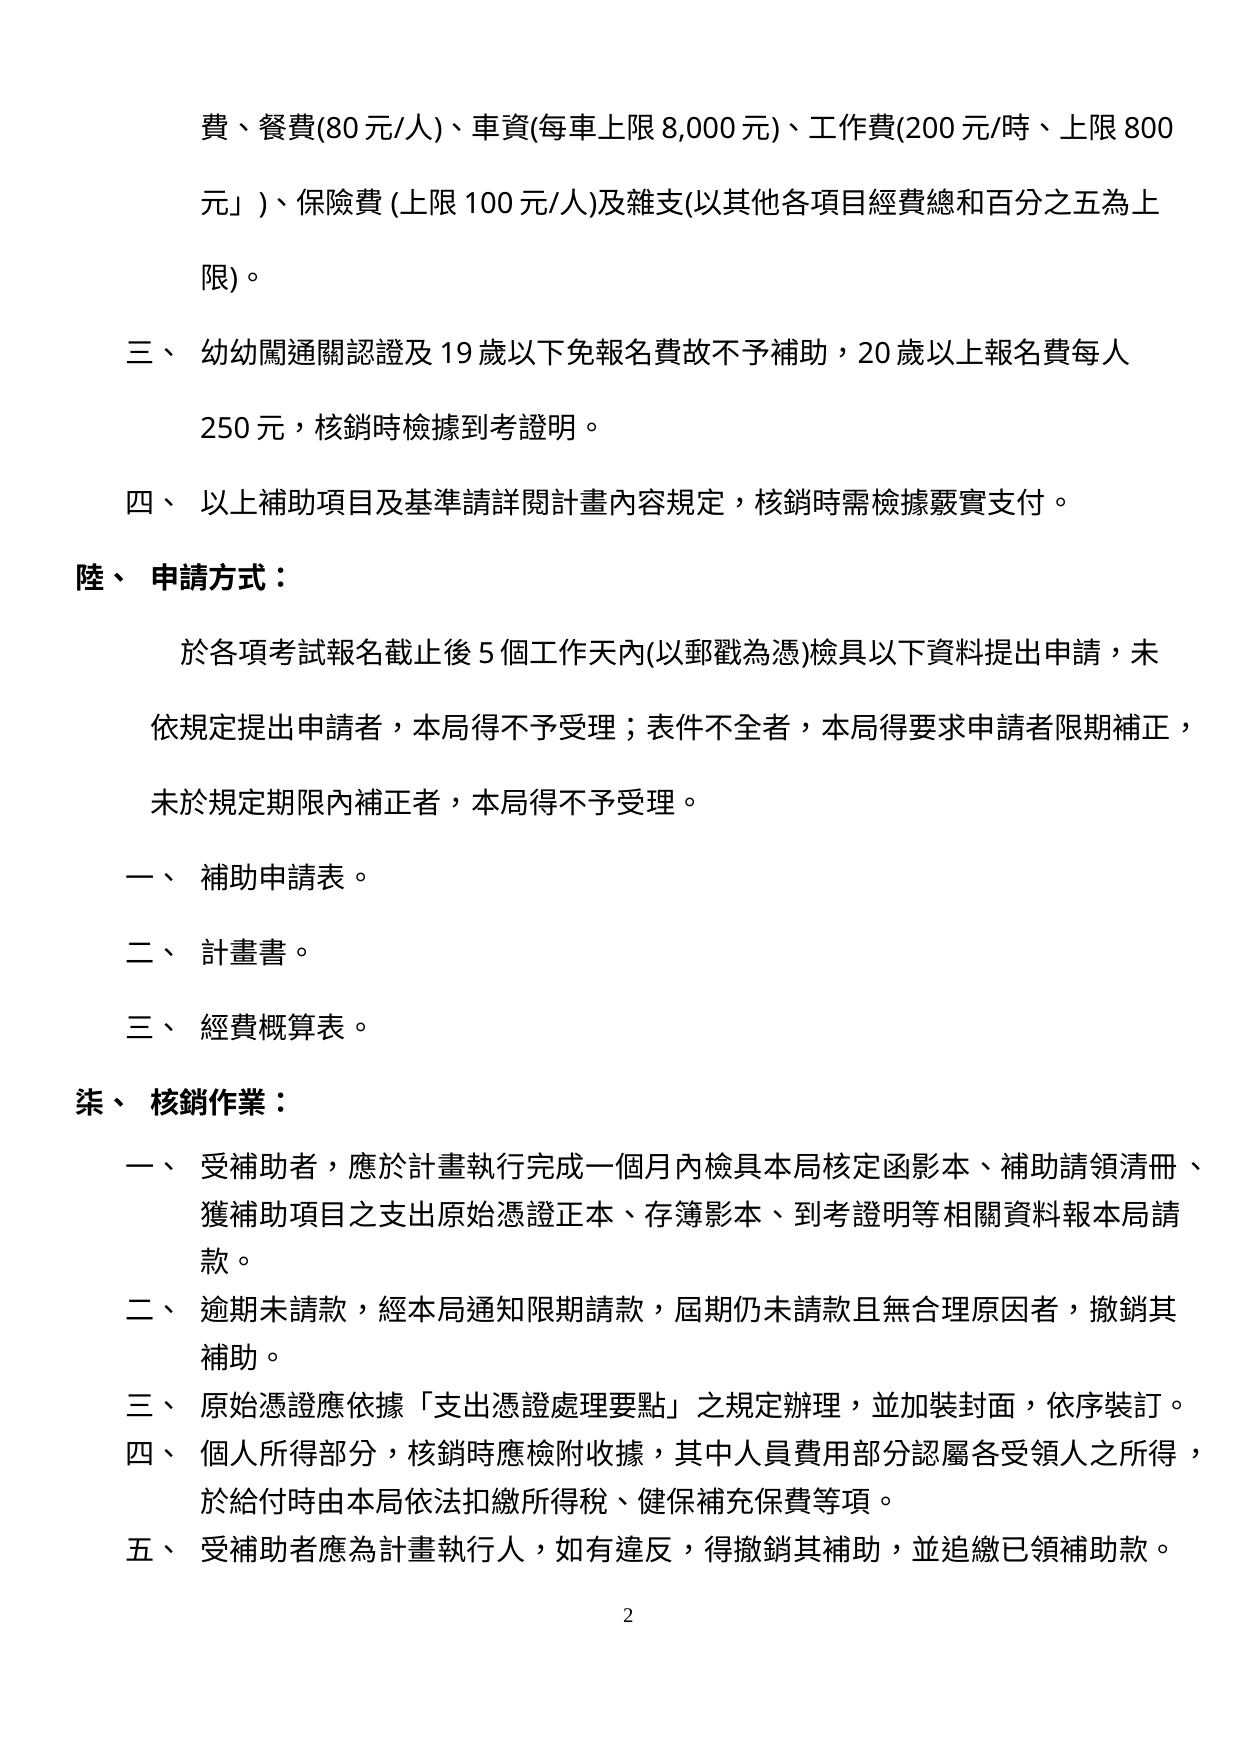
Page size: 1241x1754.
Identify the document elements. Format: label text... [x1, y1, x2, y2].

list 計畫書。 [125, 914, 1181, 989]
list 幼幼闖通關認證及19歲以下免報名費故不予補助，20歲以上報名費每人250元，核銷時檢據到考證明。 [125, 314, 1181, 464]
list 申請方式： [75, 539, 1181, 614]
list 經費概算表。 [125, 989, 1181, 1064]
list 補助申請表。 [125, 839, 1181, 914]
list 於各項考試報名截止後5個工作天內(以郵戳為憑)檢具以下資料提出申請，未依規定提出申請者，本局得不予受理；表件不全者，本局得要求申請者限期補正，未於規定期限內補正者，本局得不予受理。 [150, 614, 1181, 839]
list 逾期未請款，經本局通知限期請款，屆期仍未請款且無合理原因者，撤銷其補助。 [125, 1282, 1181, 1378]
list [125, 1522, 1181, 1570]
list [125, 89, 1181, 314]
list 受補助者，應於計畫執行完成一個月內檢具本局核定函影本、補助請領清冊、獲補助項目之支出原始憑證正本、存簿影本、到考證明等相關資料報本局請款。 [125, 1139, 1181, 1282]
list 原始憑證應依據「支出憑證處理要點」之規定辦理，並加裝封面，依序裝訂。 [125, 1378, 1181, 1426]
list 個人所得部分，核銷時應檢附收據，其中人員費用部分認屬各受領人之所得，於給付時由本局依法扣繳所得稅、健保補充保費等項。 [125, 1426, 1181, 1522]
list 核銷作業： [75, 1064, 1181, 1139]
list 以上補助項目及基準請詳閱計畫內容規定，核銷時需檢據覈實支付。 [125, 464, 1181, 539]
